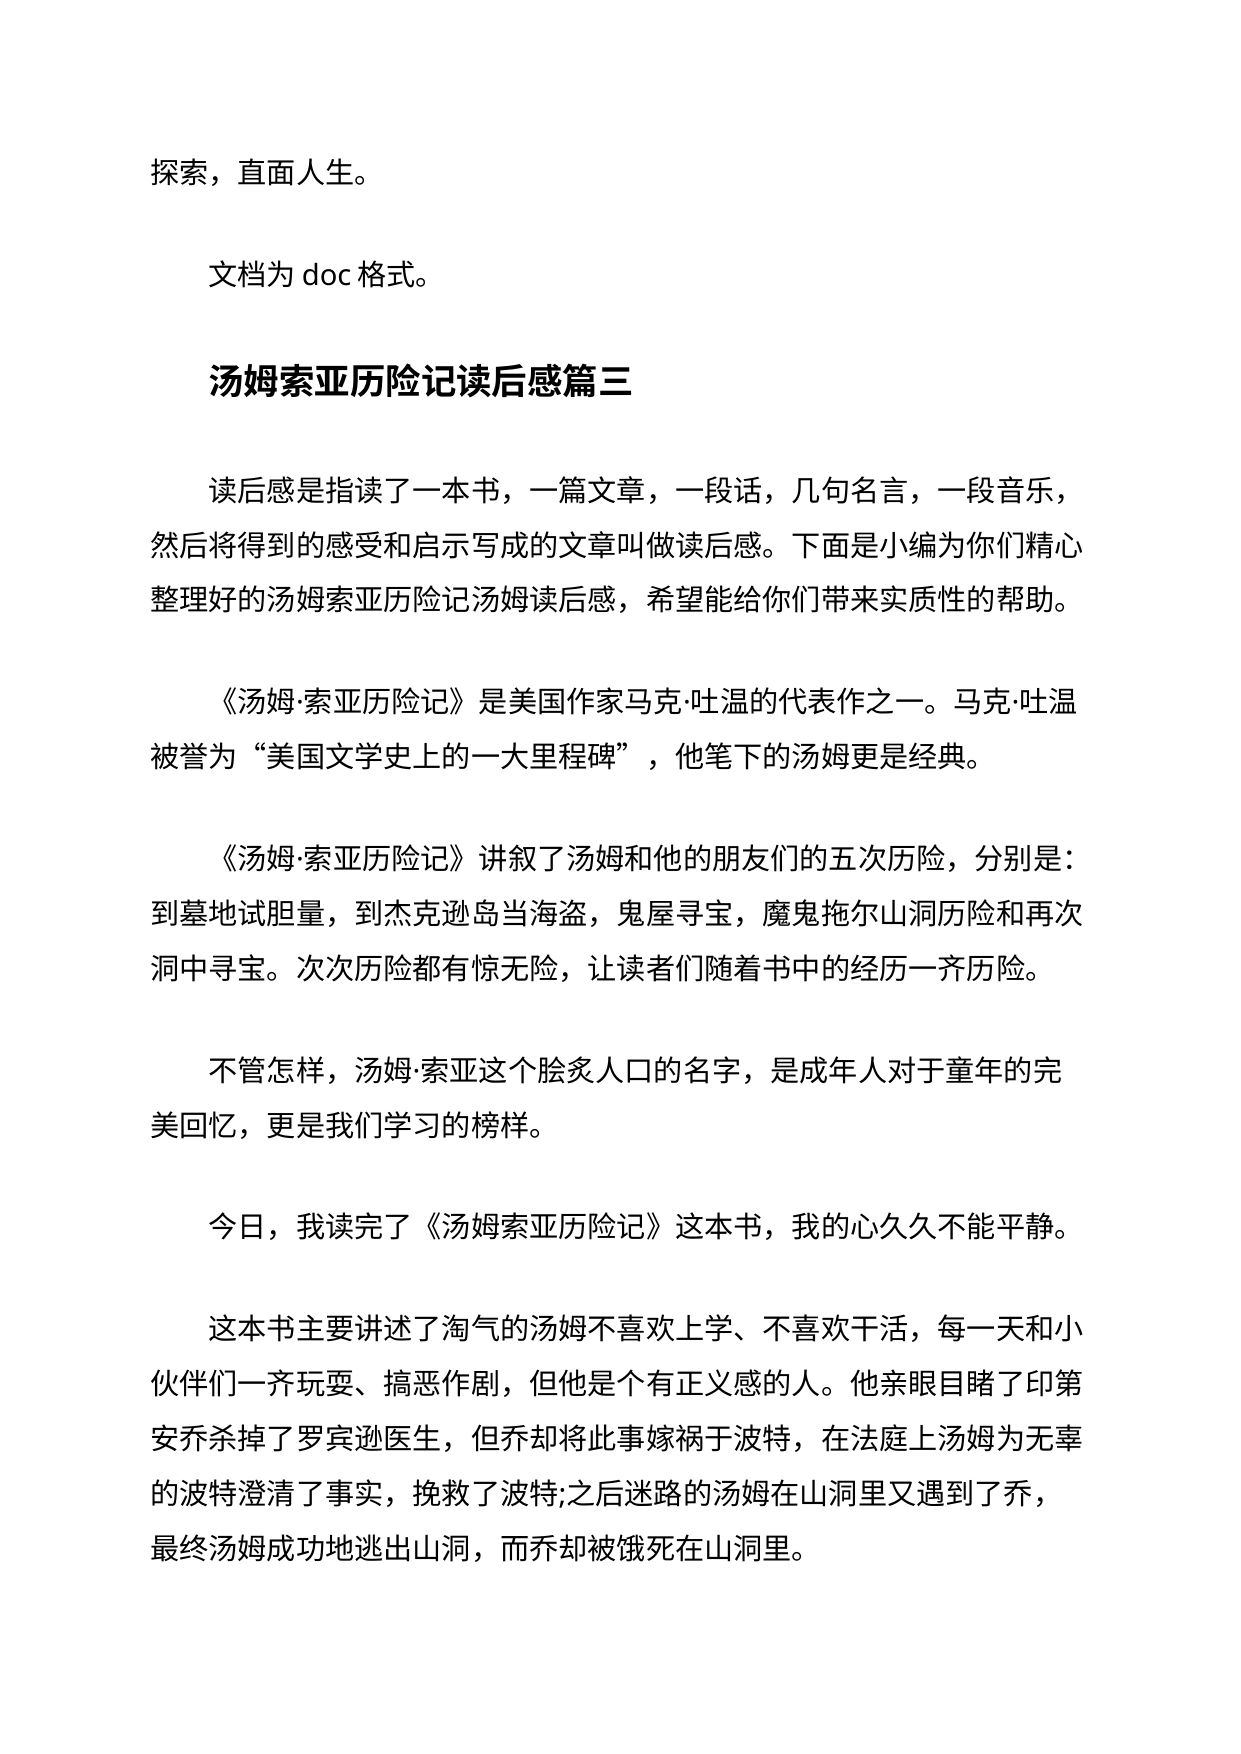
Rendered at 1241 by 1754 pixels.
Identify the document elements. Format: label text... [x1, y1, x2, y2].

text 汤姆索亚历险记读后感篇三 [150, 354, 1090, 405]
text 文档为doc格式。 [150, 252, 1090, 294]
text 读后感是指读了一本书，一篇文章，一段话，几句名言，一段音乐，然后将得到的感受和启示写成的文章叫做读后感。下面是小编为你们精心整理好的汤姆索亚历险记汤姆读后感，希望能给你们带来实质性的帮助。 [150, 467, 1090, 619]
text 《汤姆·索亚历险记》是美国作家马克·吐温的代表作之一。马克·吐温被誉为“美国文学史上的一大里程碑”，他笔下的汤姆更是经典。 [150, 679, 1090, 776]
text 这本书主要讲述了淘气的汤姆不喜欢上学、不喜欢干活，每一天和小伙伴们一齐玩耍、搞恶作剧，但他是个有正义感的人。他亲眼目睹了印第安乔杀掉了罗宾逊医生，但乔却将此事嫁祸于波特，在法庭上汤姆为无辜的波特澄清了事实，挽救了波特;之后迷路的汤姆在山洞里又遇到了乔，最终汤姆成功地逃出山洞，而乔却被饿死在山洞里。 [150, 1306, 1090, 1568]
text 今日，我读完了《汤姆索亚历险记》这本书，我的心久久不能平静。 [150, 1204, 1090, 1246]
text 《汤姆·索亚历险记》讲叙了汤姆和他的朋友们的五次历险，分别是：到墓地试胆量，到杰克逊岛当海盗，鬼屋寻宝，魔鬼拖尔山洞历险和再次洞中寻宝。次次历险都有惊无险，让读者们随着书中的经历一齐历险。 [150, 836, 1090, 988]
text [150, 150, 1090, 192]
text 不管怎样，汤姆·索亚这个脍炙人口的名字，是成年人对于童年的完美回忆，更是我们学习的榜样。 [150, 1047, 1090, 1144]
